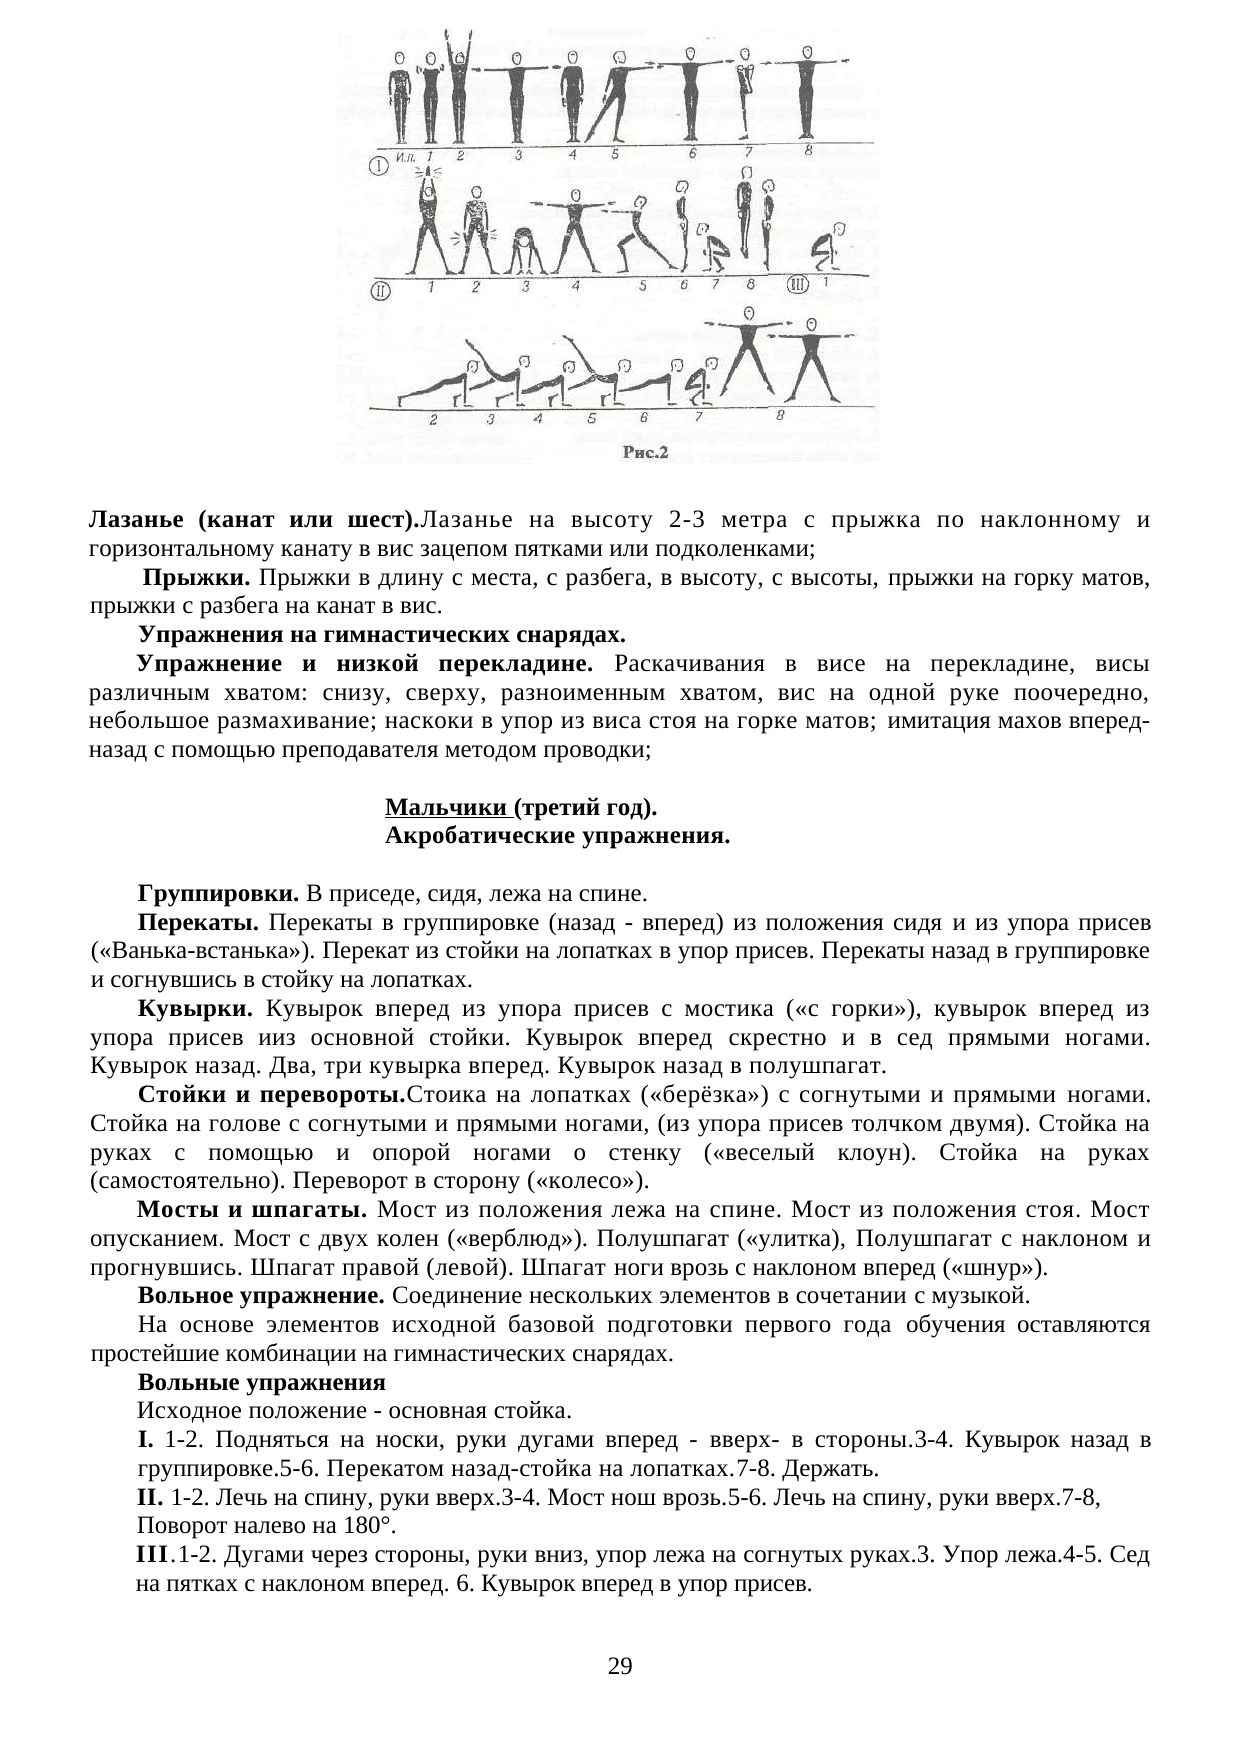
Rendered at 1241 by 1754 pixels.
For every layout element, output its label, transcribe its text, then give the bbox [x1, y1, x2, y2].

text Кувырки. Кувырок вперед из упора присев с мостика («с горки»), кувырок вперед из упора присев ииз основной стойки. Кувырок вперед скрестно и в сед прямыми ногами. Кувырок назад. Два, три кувырка вперед. Кувырок назад в полушпагат. [90, 993, 1152, 1079]
text Стойки и перевороты.Стоика на лопатках («берёзка») с согнутыми и прямыми ногами. Стойка на голове с согнутыми и прямыми ногами, (из упора присев толчком двумя). Стойка на руках с помощью и опорой ногами о стенку («веселый клоун). Стойка на руках (самостоятельно). Переворот в сторону («колесо»). [90, 1079, 1152, 1194]
text Исходное положение - основная стойка. [137, 1396, 1152, 1424]
text Упражнения на гимнастических снарядах. [138, 619, 1152, 648]
picture [336, 29, 880, 464]
text Вольные упражнения [91, 1367, 1151, 1396]
text Группировки. В приседе, сидя, лежа на спине. [138, 878, 1152, 907]
text Перекаты. Перекаты в группировке (назад - вперед) из положения сидя и из упора присев («Ванька-встанька»). Перекат из стойки на лопатках в упор присев. Перекаты назад в группировке и согнувшись в стойку на лопатках. [91, 907, 1152, 993]
text Мосты и шпагаты. Мост из положения лежа на спине. Мост из положения стоя. Мост опусканием. Мост с двух колен («верблюд»). Полушпагат («улитка), Полушпагат с наклоном и прогнувшись. Шпагат правой (левой). Шпагат ноги врозь с наклоном вперед («шнур»). [90, 1194, 1152, 1281]
text Мальчики (третий год). [305, 792, 1008, 821]
text На основе элементов исходной базовой подготовки первого года обучения оставляются простейшие комбинации на гимнастических снарядах. [91, 1309, 1151, 1367]
text I. 1-2. Подняться на носки, руки дугами вперед - вверх- в стороны.3-4. Кувырок назад в группировке.5-6. Перекатом назад-стойка на лопатках.7-8. Держать. [138, 1424, 1152, 1482]
text Прыжки. Прыжки в длину с места, с разбега, в высоту, с высоты, прыжки на горку матов, прыжки с разбега на канат в вис. [90, 562, 1151, 619]
text III.1-2. Дугами через стороны, руки вниз, упор лежа на согнутых руках.3. Упор лежа.4-5. Сед на пятках с наклоном вперед. 6. Кувырок вперед в упор присев. [136, 1539, 1152, 1597]
text Вольное упражнение. Соединение нескольких элементов в сочетании с музыкой. [91, 1281, 1151, 1309]
text Акробатические упражнения. [305, 821, 1008, 849]
text Упражнение и низкой перекладине. Раскачивания в висе на перекладине, висы различным хватом: снизу, сверху, разноименным хватом, вис на одной руке поочередно, небольшое размахивание; наскоки в упор из виса стоя на горке матов; имитация махов вперед-назад с помощью преподавателя методом проводки; [89, 648, 1151, 763]
text Лазанье (канат или шест).Лазанье на высоту 2- с прыжка по наклонному и горизонтальному канату в вис зацепом пятками или подколенками; [89, 504, 1152, 562]
text II. 1-2. Лечь на спину, руки вверх.3-4. Мост нош врозь.5-6. Лечь на спину, руки вверх.7-8, Поворот налево на 180°. [137, 1482, 1152, 1539]
